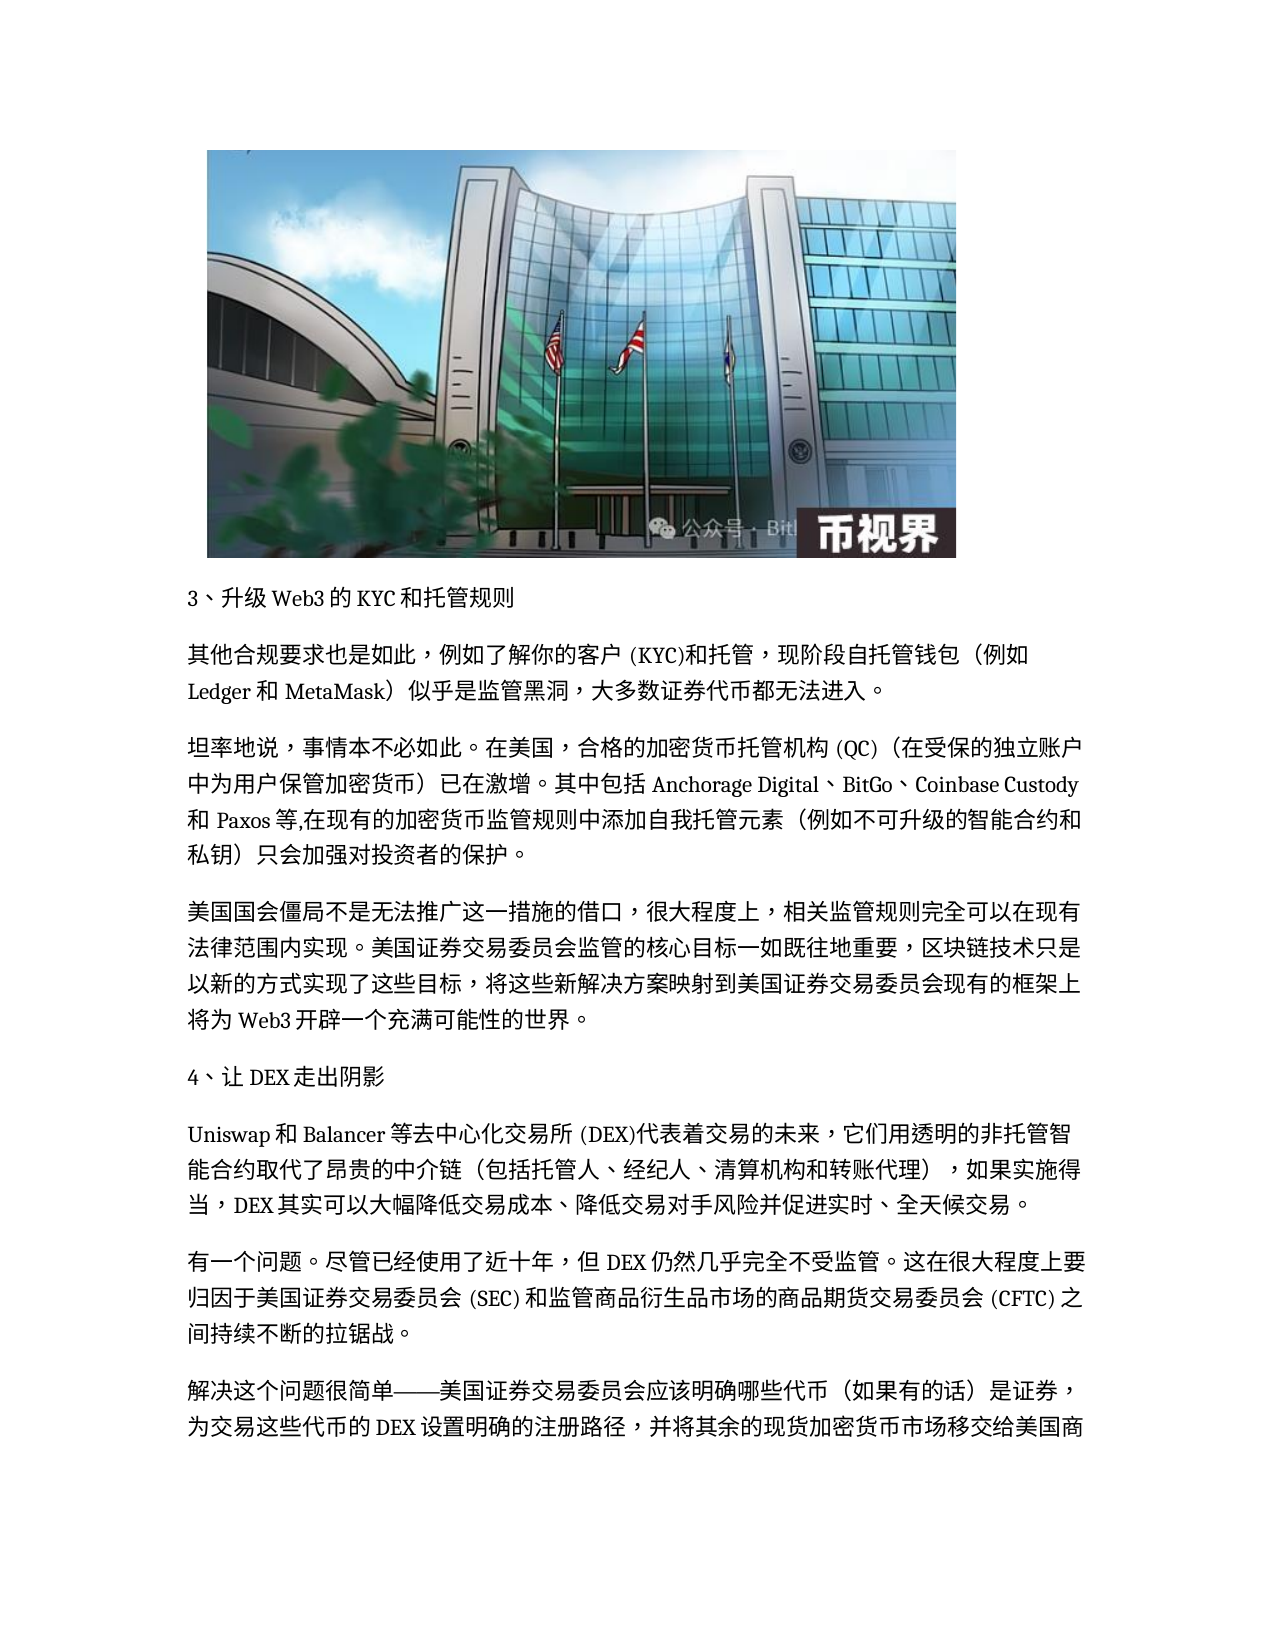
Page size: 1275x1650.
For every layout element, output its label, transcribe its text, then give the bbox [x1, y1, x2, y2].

text 其他合规要求也是如此，例如了解你的客户 (KYC)和托管，现阶段自托管钱包（例如 Ledger 和 MetaMask）似乎是监管黑洞，大多数证券代币都无法进入。 [187, 639, 1087, 706]
picture [206, 150, 957, 558]
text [187, 1375, 1087, 1442]
text 美国国会僵局不是无法推广这一措施的借口，很大程度上，相关监管规则完全可以在现有法律范围内实现。美国证券交易委员会监管的核心目标一如既往地重要，区块链技术只是以新的方式实现了这些目标，将这些新解决方案映射到美国证券交易委员会现有的框架上将为Web3开辟一个充满可能性的世界。 [187, 896, 1087, 1035]
text Uniswap和Balancer等去中心化交易所 (DEX)代表着交易的未来，它们用透明的非托管智能合约取代了昂贵的中介链（包括托管人、经纪人、清算机构和转账代理），如果实施得当，DEX其实可以大幅降低交易成本、降低交易对手风险并促进实时、全天候交易。 [187, 1118, 1087, 1221]
text 4、让DEX走出阴影 [187, 1061, 1087, 1092]
text 坦率地说，事情本不必如此。在美国，合格的加密货币托管机构 (QC)（在受保的独立账户中为用户保管加密货币）已在激增。其中包括 Anchorage Digital、BitGo、Coinbase Custody 和 Paxos 等,在现有的加密货币监管规则中添加自我托管元素（例如不可升级的智能合约和私钥）只会加强对投资者的保护。 [187, 732, 1087, 871]
text 有一个问题。尽管已经使用了近十年，但 DEX 仍然几乎完全不受监管。这在很大程度上要归因于美国证券交易委员会 (SEC) 和监管商品衍生品市场的商品期货交易委员会 (CFTC) 之间持续不断的拉锯战。 [187, 1246, 1087, 1349]
text 3、升级Web3的KYC和托管规则 [187, 582, 1087, 613]
